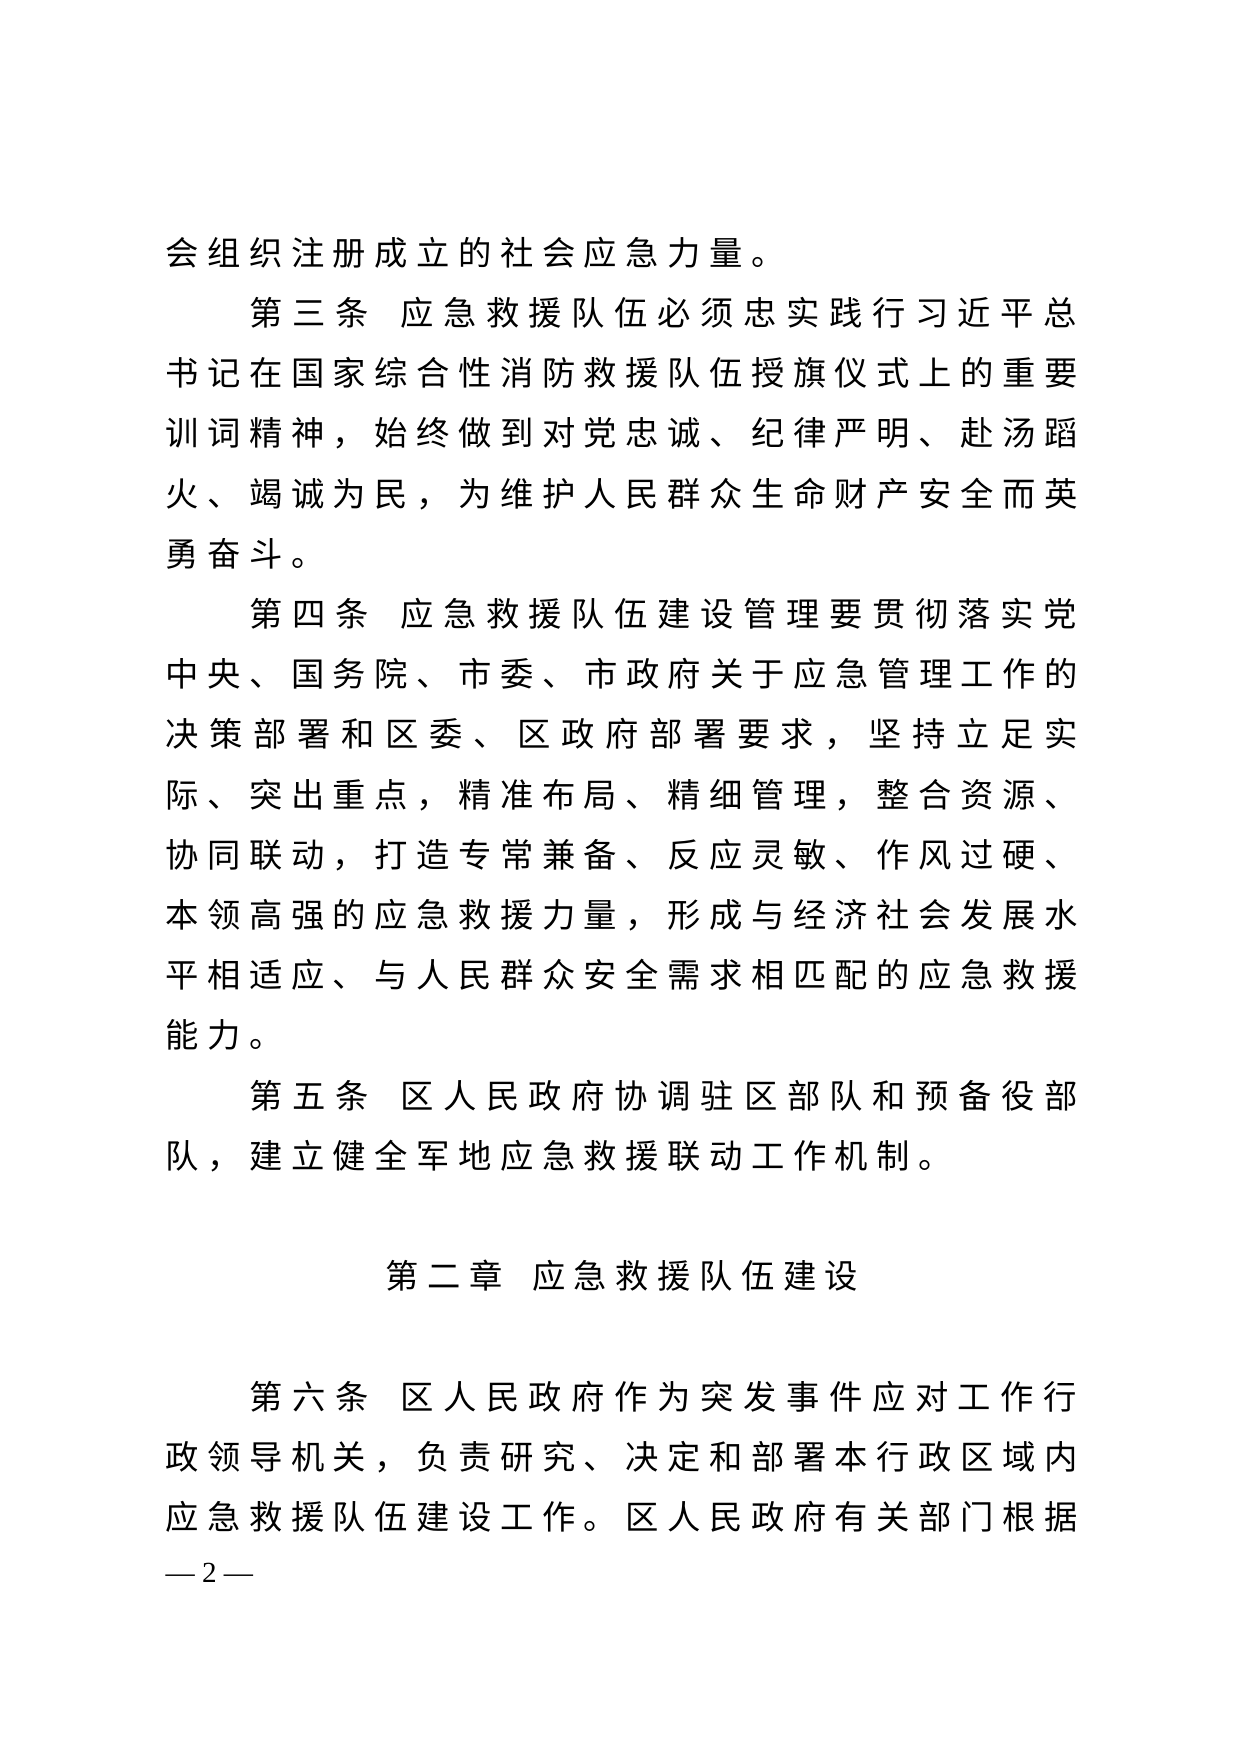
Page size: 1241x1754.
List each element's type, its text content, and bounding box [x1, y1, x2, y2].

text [165, 1364, 1087, 1545]
text 第二章 应急救援队伍建设 [165, 1244, 1087, 1304]
text 第五条 区人民政府协调驻部队和预备役部队，建立健全军地应急救援联动工作机制。 [165, 1063, 1087, 1184]
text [165, 221, 1087, 281]
text 第四条 应急救援队伍建设管理要贯彻落实党中央、国务院、市委、市政府关于应急管理工作的决策部署和区委、区政府部署要求，坚持立足实际、突出重点，精准布局、精细管理，整合资源、协同联动，打造专常兼备、反应灵敏、作风过硬、本领高强的应急救援力量，形成与经济社会发展水平相适应、与人民群众安全需求相匹配的应急救援能力。 [165, 582, 1087, 1063]
text 第三条 应急救援队伍必须忠实践行习近平总书记在国家综合性消防救援队伍授旗仪式上的重要训词精神，始终做到对党忠诚、纪律严明、赴汤蹈火、竭诚为民，为维护人民群众生命财产安全而英勇奋斗。 [165, 281, 1087, 582]
